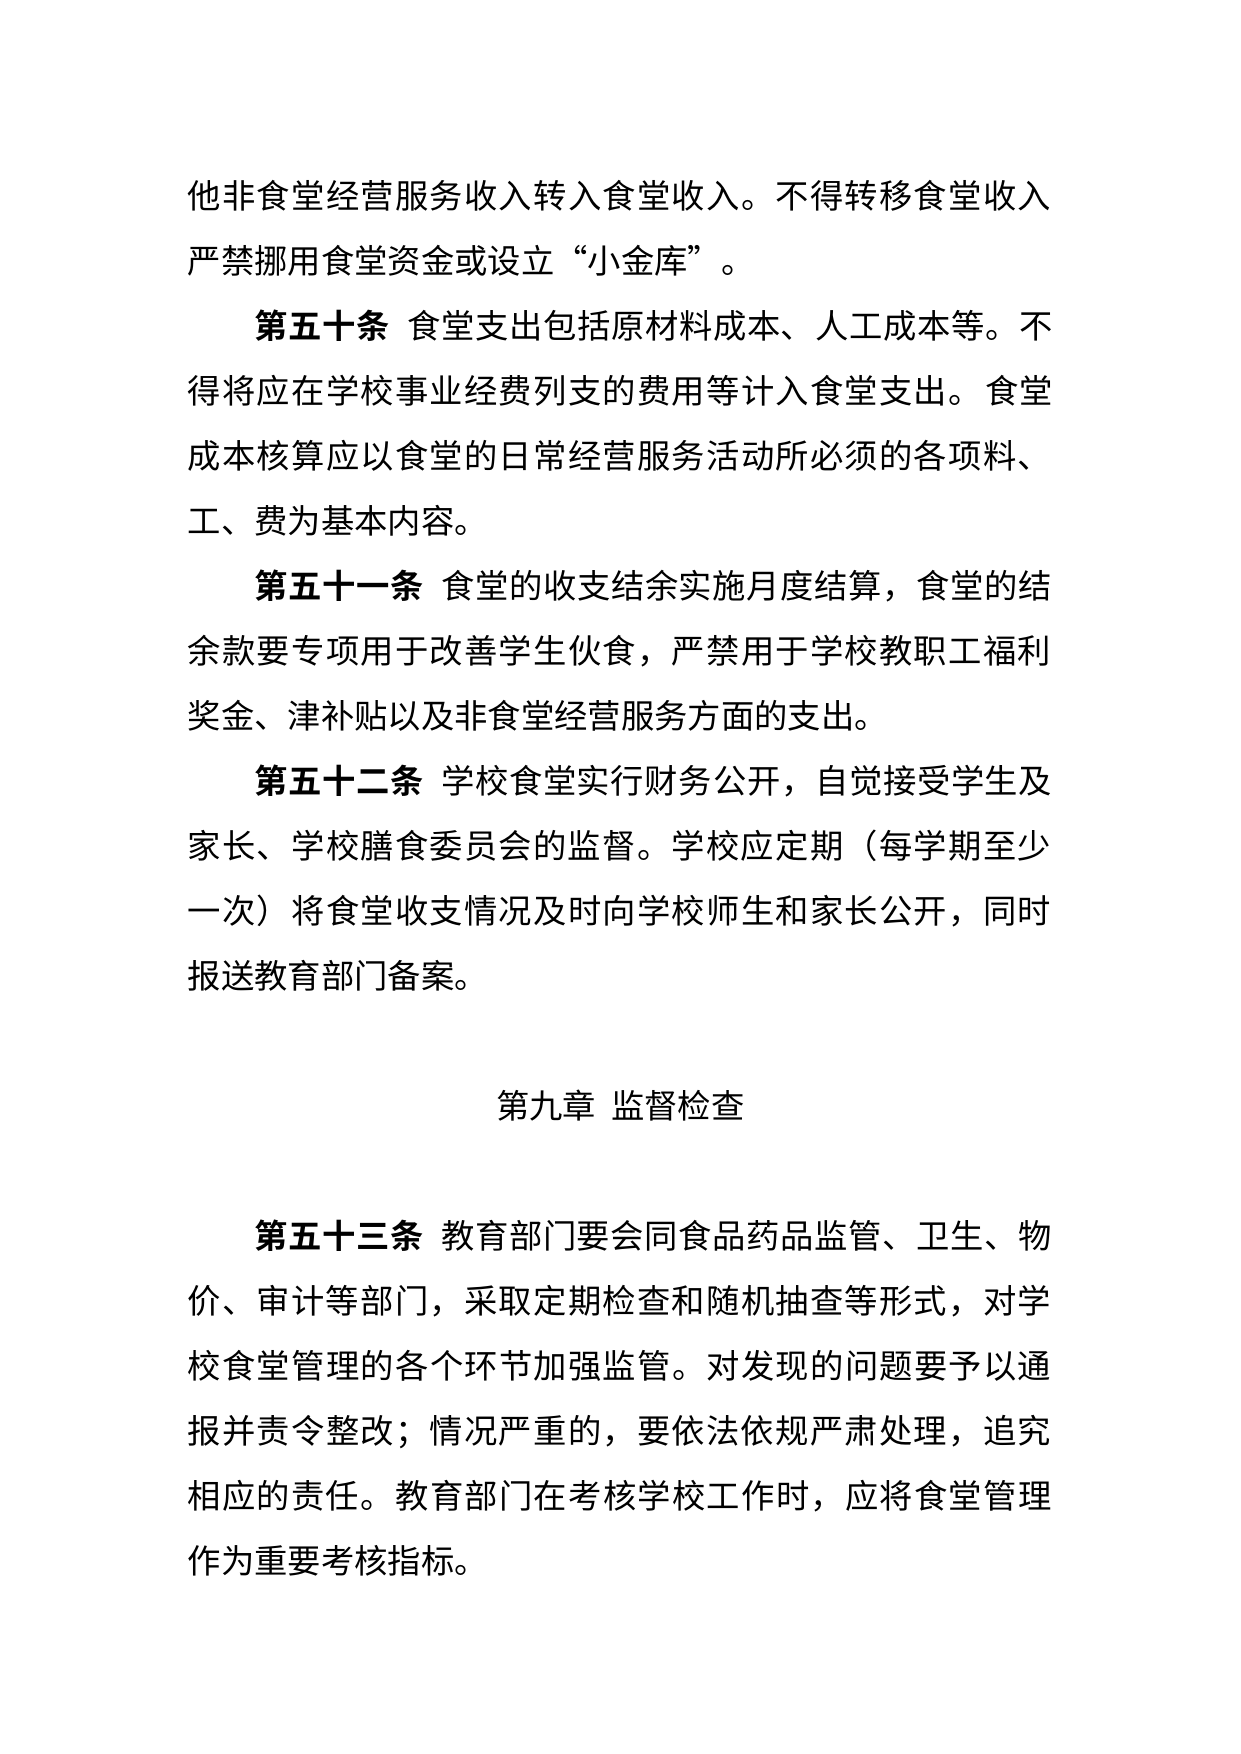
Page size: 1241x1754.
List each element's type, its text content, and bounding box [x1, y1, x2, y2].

text 第五十条 食堂支出包括原材料成本、人工成本等。不得将应在学校事业经费列支的费用等计入食堂支出。食堂成本核算应以食堂的日常经营服务活动所必须的各项料、工、费为基本内容。 [187, 292, 1053, 552]
text 第九章 监督检查 [187, 1072, 1053, 1137]
text 第五十一条 食堂的收支结余实施月度结算，食堂的结余款要专项用于改善学生伙食，严禁用于学校教职工福利、奖金、津补贴以及非食堂经营服务方面的支出。 [187, 552, 1053, 747]
text 第五十二条 学校食堂实行财务公开，自觉接受学生及家长、学校膳食委员会的监督。学校应定期（每学期至少一次）将食堂收支情况及时向学校师生和家长公开，同时报送教育部门备案。 [187, 747, 1053, 1007]
text 第五十三条 教育部门要会同食品药品监管、卫生、物价、审计等部门，采取定期检查和随机抽查等形式，对学校食堂管理的各个环节加强监管。对发现的问题要予以通报并责令整改；情况严重的，要依法依规严肃处理，追究相应的责任。教育部门在考核学校工作时，应将食堂管理作为重要考核指标。 [187, 1202, 1053, 1592]
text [187, 162, 1053, 292]
